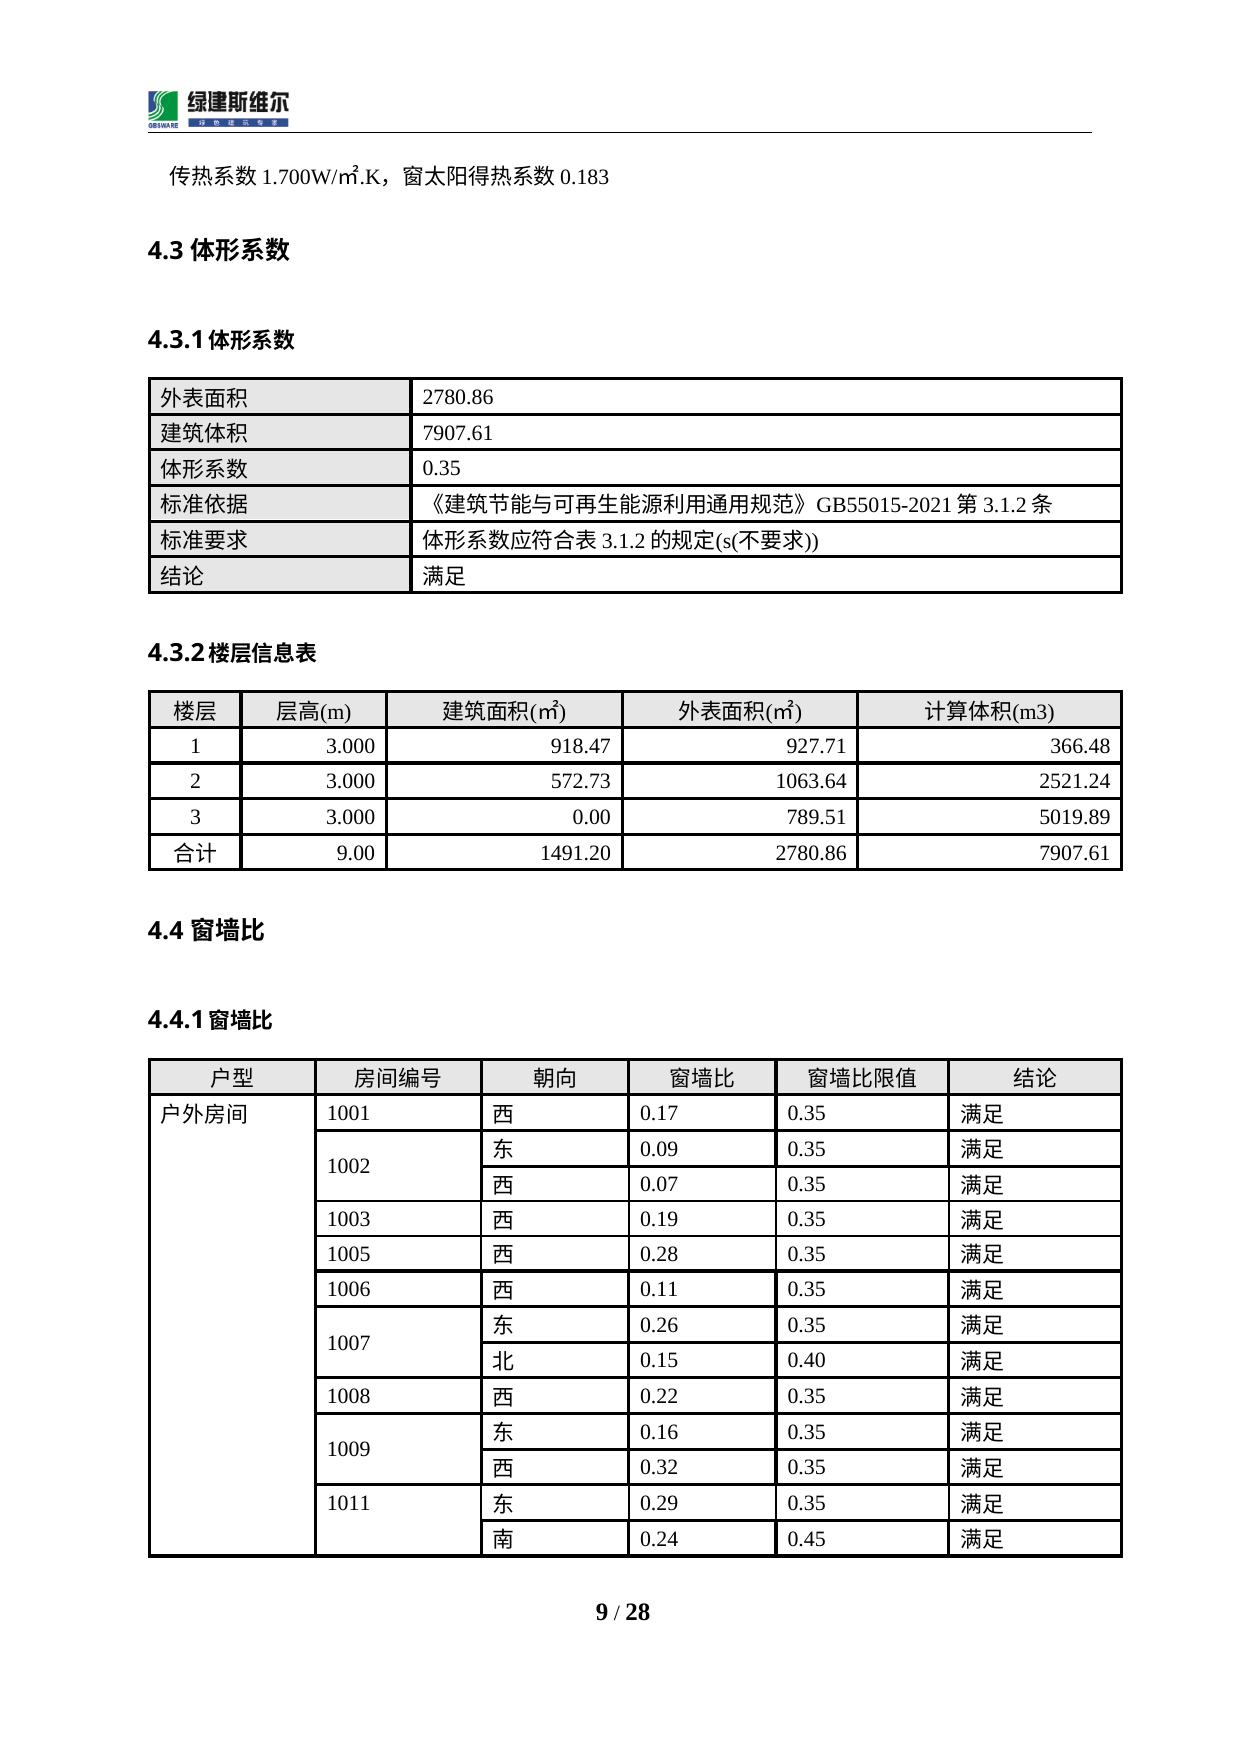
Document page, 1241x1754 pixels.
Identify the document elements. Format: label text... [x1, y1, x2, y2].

table_cell 3 [151, 800, 239, 833]
table_cell 东 [483, 1415, 627, 1447]
table_cell 北 [483, 1344, 627, 1376]
table_cell 满足 [950, 1415, 1120, 1447]
table_cell 927.71 [624, 729, 856, 761]
table_cell 366.48 [859, 729, 1120, 761]
table_header 计算体积(m3) [859, 693, 1120, 726]
table_cell 满足 [950, 1451, 1120, 1483]
table_cell 2 [151, 765, 239, 797]
table_cell 标准依据 [151, 487, 409, 519]
table_header 窗墙比限值 [778, 1061, 947, 1093]
subtitle 窗墙比 [148, 986, 1092, 1051]
table_cell 0.35 [778, 1451, 947, 1483]
table_cell 1006 [317, 1273, 480, 1305]
text 传热系数1.700W/㎡.K，窗太阳得热系数0.183 [148, 158, 1092, 191]
table_header 建筑面积(㎡) [388, 693, 621, 726]
table_cell 1 [151, 729, 239, 761]
table_header 外表面积 [151, 380, 409, 413]
table_cell 满足 [950, 1132, 1120, 1164]
table_header 层高(m) [243, 693, 385, 726]
table_cell 标准要求 [151, 523, 409, 555]
table_header 2780.86 [413, 380, 1120, 413]
table_cell 合计 [151, 836, 239, 868]
table_cell 0.40 [778, 1344, 947, 1376]
table_cell 东 [483, 1308, 627, 1341]
table_cell 0.35 [778, 1132, 947, 1164]
table_header 窗墙比 [630, 1061, 774, 1093]
table_cell 1007 [317, 1308, 480, 1376]
table_cell 西 [483, 1379, 627, 1412]
table_cell 1011 [317, 1486, 480, 1554]
table_cell 0.16 [630, 1415, 774, 1447]
table_cell 789.51 [624, 800, 856, 833]
table_header 户型 [151, 1061, 314, 1093]
table_cell 1008 [317, 1379, 480, 1412]
table_cell 体形系数应符合表3.1.2的规定(s(不要求)) [413, 523, 1120, 555]
table_cell 0.07 [630, 1168, 775, 1200]
table_cell 0.35 [777, 1237, 948, 1269]
table_cell 满足 [950, 1096, 1120, 1129]
table_cell 满足 [950, 1486, 1120, 1519]
table_cell 西 [483, 1168, 628, 1200]
table_cell 0.35 [778, 1096, 947, 1129]
table_cell 0.19 [630, 1202, 775, 1235]
table_cell 9.00 [243, 836, 385, 868]
table_cell 1003 [317, 1202, 480, 1235]
table_cell 西 [483, 1096, 627, 1129]
table_header 朝向 [483, 1061, 627, 1093]
table_cell 西 [483, 1451, 627, 1483]
table_cell 7907.61 [859, 836, 1120, 868]
table_cell 0.35 [778, 1308, 947, 1341]
table_cell 0.11 [630, 1273, 774, 1305]
table_cell 户外房间 [151, 1096, 314, 1554]
table_cell 满足 [950, 1168, 1120, 1200]
table_cell 体形系数 [151, 451, 409, 484]
table_cell 满足 [950, 1308, 1120, 1341]
table_cell 0.09 [630, 1132, 774, 1164]
table_cell 3.000 [243, 765, 385, 797]
table_cell 满足 [950, 1522, 1120, 1554]
table_cell 东 [482, 1486, 628, 1519]
table_cell 0.35 [413, 451, 1120, 484]
table_cell 0.35 [777, 1486, 948, 1519]
table_cell 0.26 [630, 1308, 774, 1341]
table_cell 1063.64 [624, 765, 856, 797]
picture [147, 88, 290, 130]
table_header 外表面积(㎡) [624, 693, 856, 726]
table_cell 0.32 [630, 1451, 774, 1483]
subtitle 体形系数 [148, 306, 1092, 371]
table_cell 2780.86 [624, 836, 856, 868]
table_cell 0.24 [630, 1522, 774, 1554]
table_cell 满足 [950, 1379, 1120, 1412]
table_cell 满足 [950, 1237, 1120, 1269]
table_header 结论 [950, 1061, 1120, 1093]
table_cell 0.29 [630, 1486, 775, 1519]
table_cell 1002 [317, 1132, 480, 1200]
table_cell 《建筑节能与可再生能源利用通用规范》GB55015-2021第3.1.2条 [413, 487, 1120, 519]
table_cell 2521.24 [859, 765, 1120, 797]
table_cell 3.000 [243, 729, 385, 761]
table_cell 东 [483, 1132, 627, 1164]
table_cell 1005 [317, 1237, 480, 1269]
table_cell 0.00 [388, 800, 621, 833]
table_cell 0.35 [777, 1168, 948, 1200]
table_cell 满足 [950, 1202, 1120, 1235]
table_cell 0.15 [630, 1344, 774, 1376]
subtitle 体形系数 [148, 216, 1092, 281]
table_header 房间编号 [317, 1061, 480, 1093]
table_cell 0.35 [778, 1273, 947, 1305]
table_cell 0.35 [777, 1202, 948, 1235]
table_header 楼层 [151, 693, 239, 726]
table_cell 南 [483, 1522, 627, 1554]
table_cell 572.73 [388, 765, 621, 797]
table_cell 918.47 [388, 729, 621, 761]
table_cell 0.17 [630, 1096, 774, 1129]
table_cell 1001 [317, 1096, 480, 1129]
table_cell 结论 [151, 558, 409, 591]
table_cell 满足 [950, 1344, 1120, 1376]
table_cell 建筑体积 [151, 416, 409, 448]
table_cell 满足 [950, 1273, 1120, 1305]
table_cell 5019.89 [859, 800, 1120, 833]
table_cell 1491.20 [388, 836, 621, 868]
table_cell 0.35 [778, 1415, 947, 1447]
table_cell 3.000 [243, 800, 385, 833]
table_cell 满足 [413, 558, 1120, 591]
subtitle 楼层信息表 [148, 619, 1092, 684]
table_cell 1009 [317, 1415, 480, 1483]
table_cell 0.28 [630, 1237, 775, 1269]
table_cell 0.22 [630, 1379, 774, 1412]
table_cell 0.35 [778, 1379, 947, 1412]
table_cell 西 [482, 1202, 628, 1235]
table_cell 7907.61 [413, 416, 1120, 448]
subtitle 窗墙比 [148, 896, 1092, 961]
table_cell 0.45 [778, 1522, 947, 1554]
table_cell 西 [483, 1273, 627, 1305]
table_cell 西 [482, 1237, 628, 1269]
